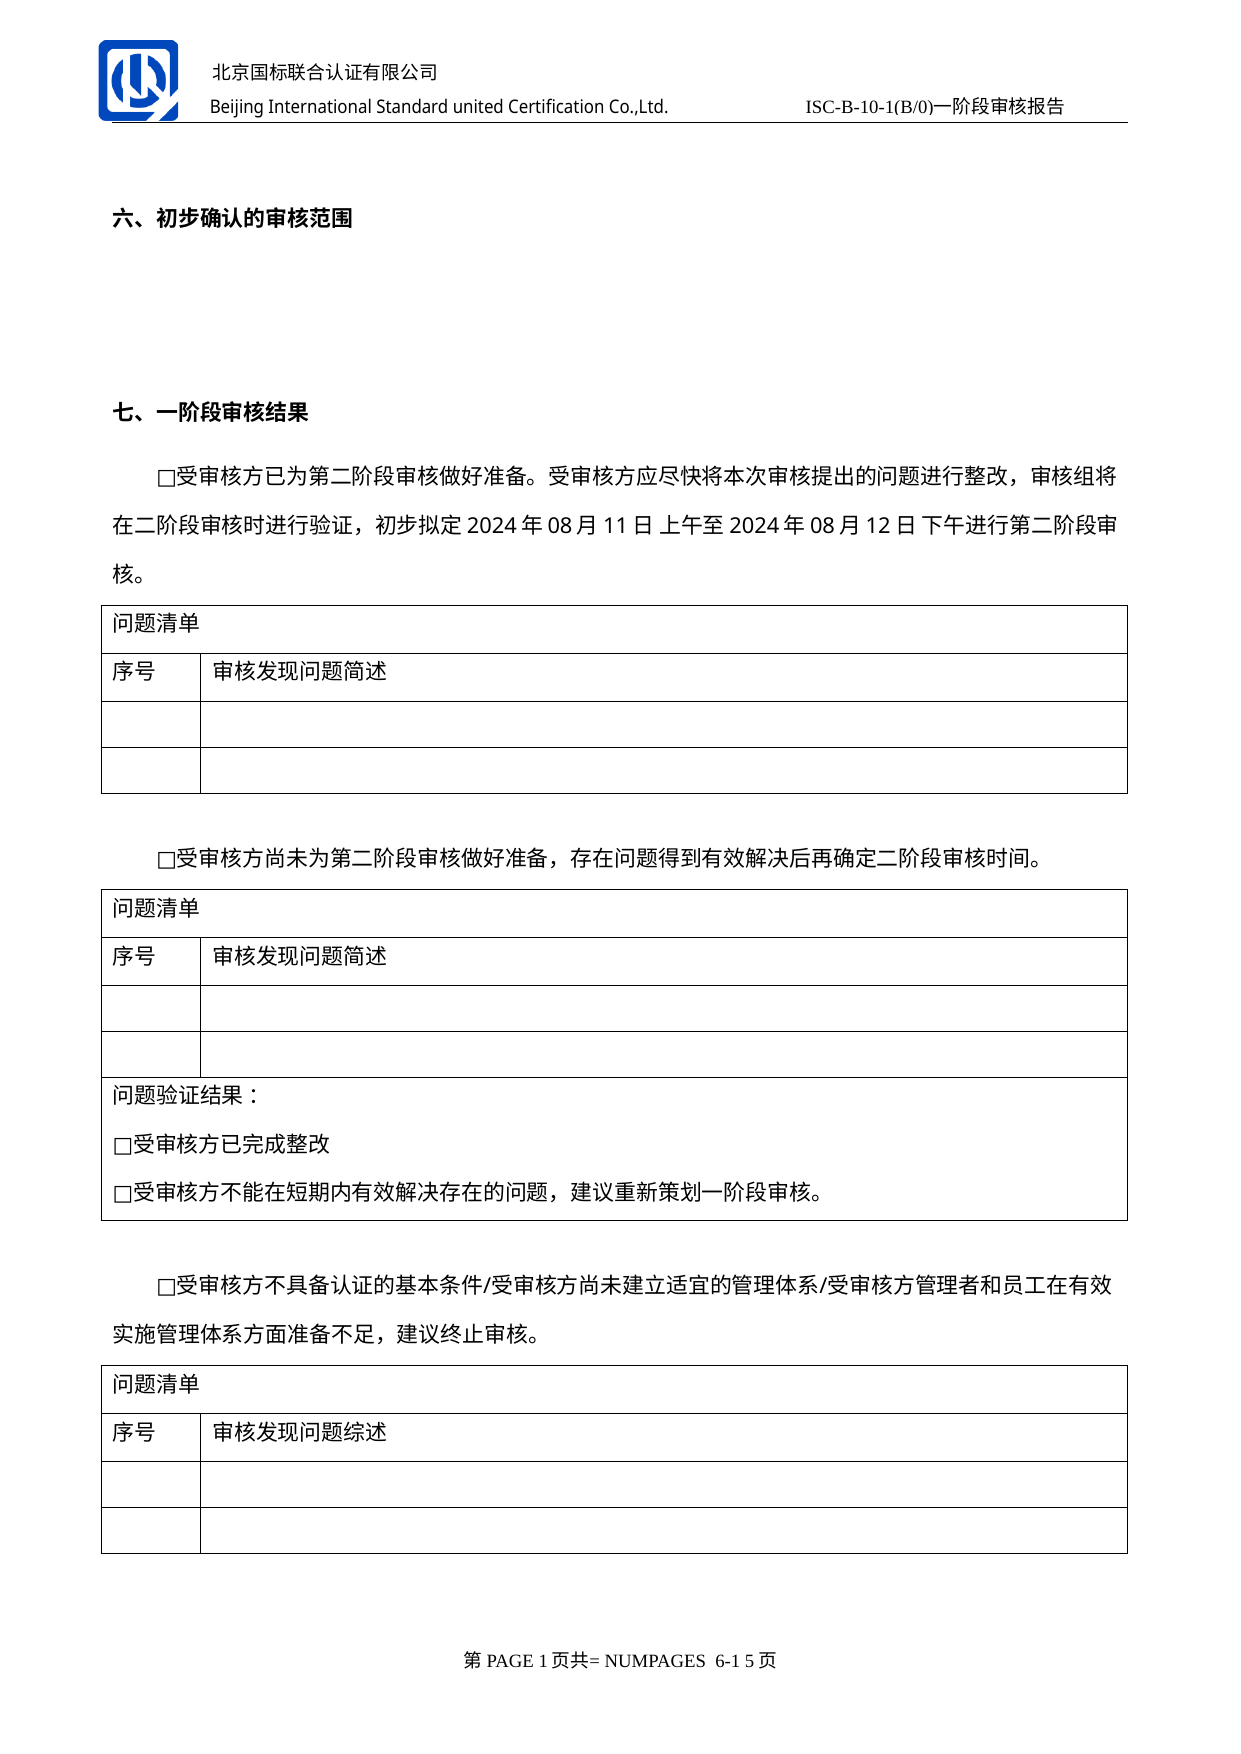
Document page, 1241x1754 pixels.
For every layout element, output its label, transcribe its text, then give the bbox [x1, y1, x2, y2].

text □受审核方不具备认证的基本条件/受审核方尚未建立适宜的管理体系/受审核方管理者和员工在有效实施管理体系方面准备不足，建议终止审核。 [112, 1268, 1128, 1349]
text 七、一阶段审核结果 [112, 394, 1128, 427]
table_cell [102, 1032, 200, 1077]
table_cell 审核发现问题简述 [201, 654, 1127, 701]
table_cell 序号 [102, 654, 200, 701]
table_cell [201, 702, 1127, 747]
table_cell [201, 748, 1127, 793]
table_cell [201, 1508, 1127, 1553]
table_cell [201, 986, 1127, 1031]
table_cell [102, 748, 200, 793]
table_cell 审核发现问题综述 [201, 1414, 1127, 1461]
picture [98, 40, 179, 121]
table_cell [201, 1462, 1127, 1507]
table_cell 序号 [102, 1414, 200, 1461]
table_cell 问题验证结果 ： □受审核方已完成整改 □受审核方不能在短期内有效解决存在的问题，建议重新策划一阶段审核。 [102, 1078, 1127, 1220]
table_header 问题清单 [102, 606, 1127, 653]
text 六、初步确认的审核范围 [112, 201, 1128, 233]
table_cell [201, 1032, 1127, 1077]
table_cell [102, 986, 200, 1031]
table_cell 审核发现问题简述 [201, 938, 1127, 985]
table_cell 序号 [102, 938, 200, 985]
text □受审核方已为第二阶段审核做好准备。受审核方应尽快将本次审核提出的问题进行整改，审核组将在二阶段审核时进行验证，初步拟定2024年08月11日 上午至2024年08月12日 下午进行第二阶段审核。 [112, 459, 1128, 589]
table_cell [102, 1508, 200, 1553]
table_header 问题清单 [102, 1366, 1127, 1413]
table_header 问题清单 [102, 890, 1127, 937]
table_cell [102, 702, 200, 747]
table_cell [102, 1462, 200, 1507]
text □受审核方尚未为第二阶段审核做好准备，存在问题得到有效解决后再确定二阶段审核时间。 [112, 841, 1128, 873]
